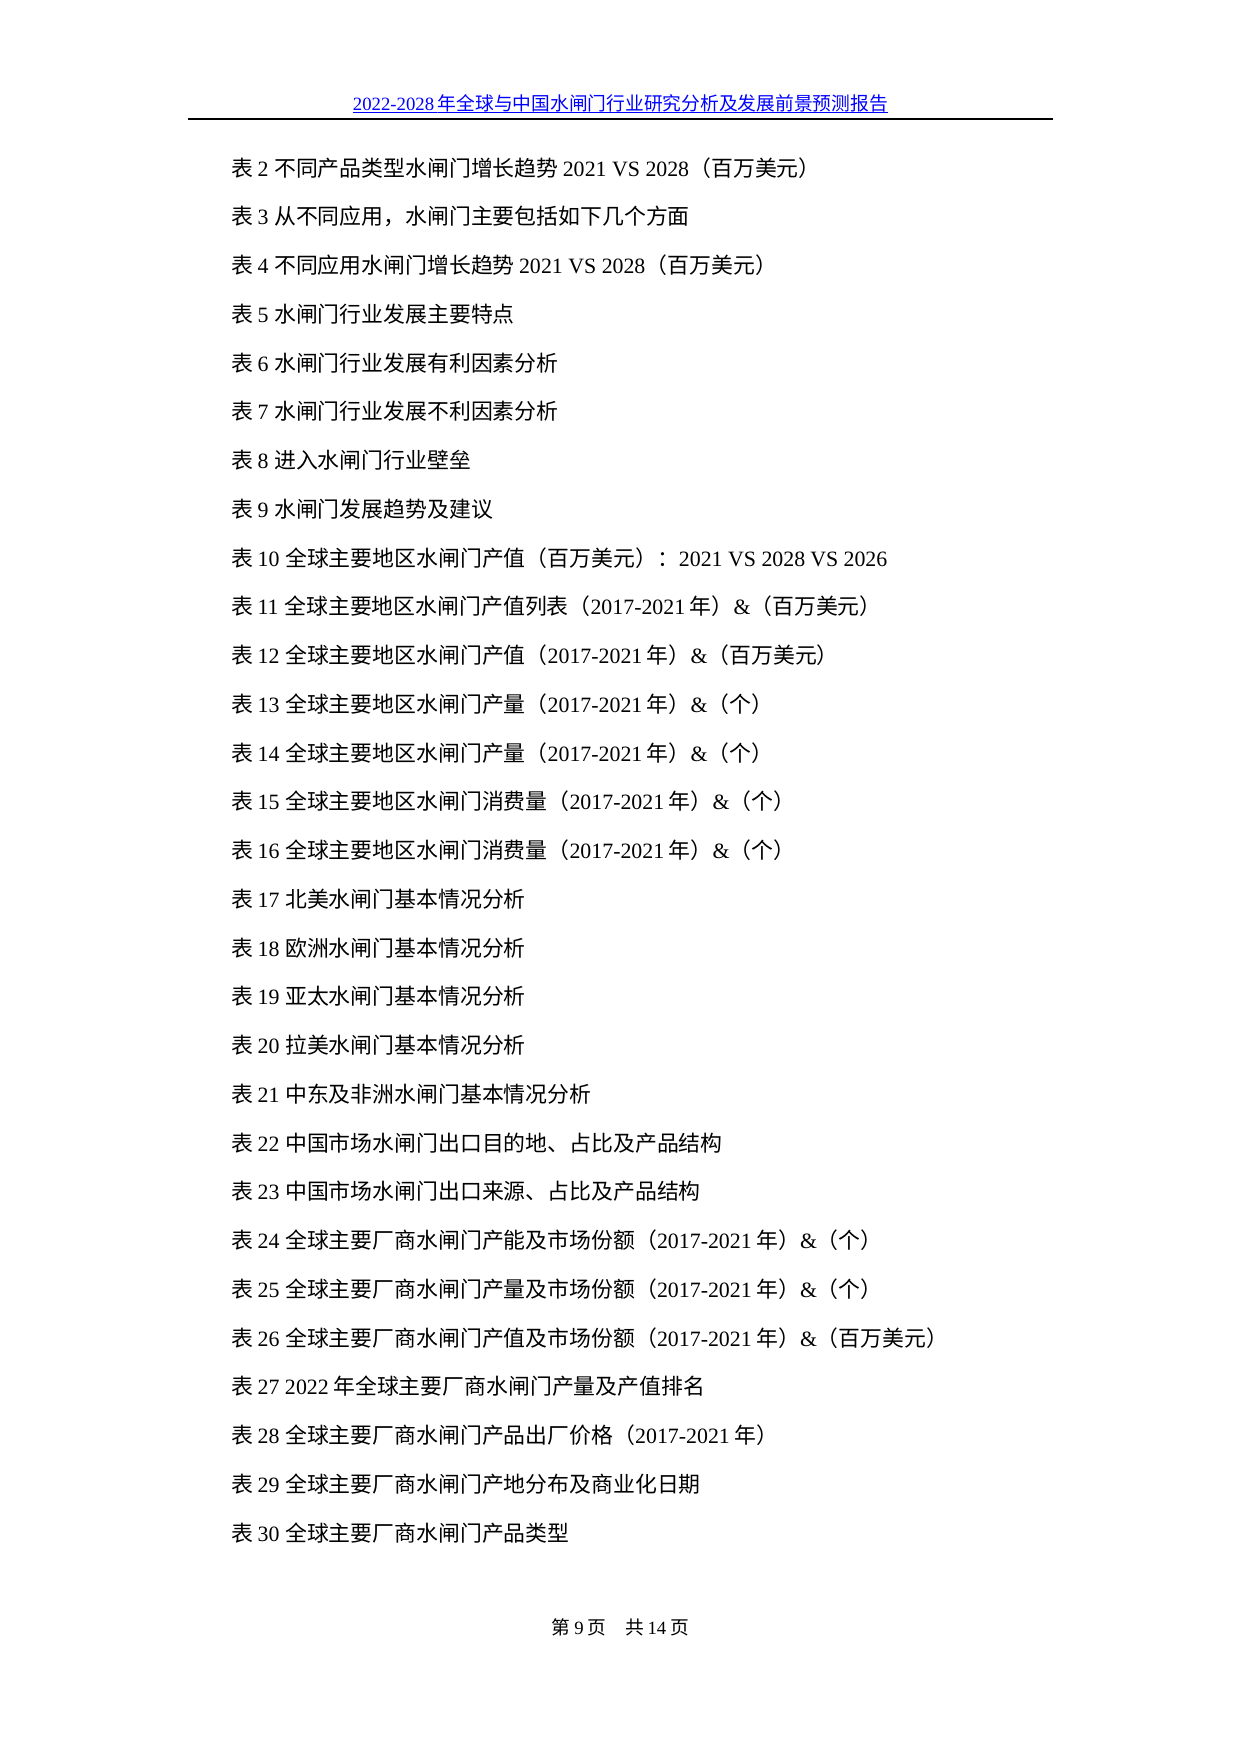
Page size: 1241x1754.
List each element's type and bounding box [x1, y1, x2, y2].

text [187, 150, 1053, 1548]
